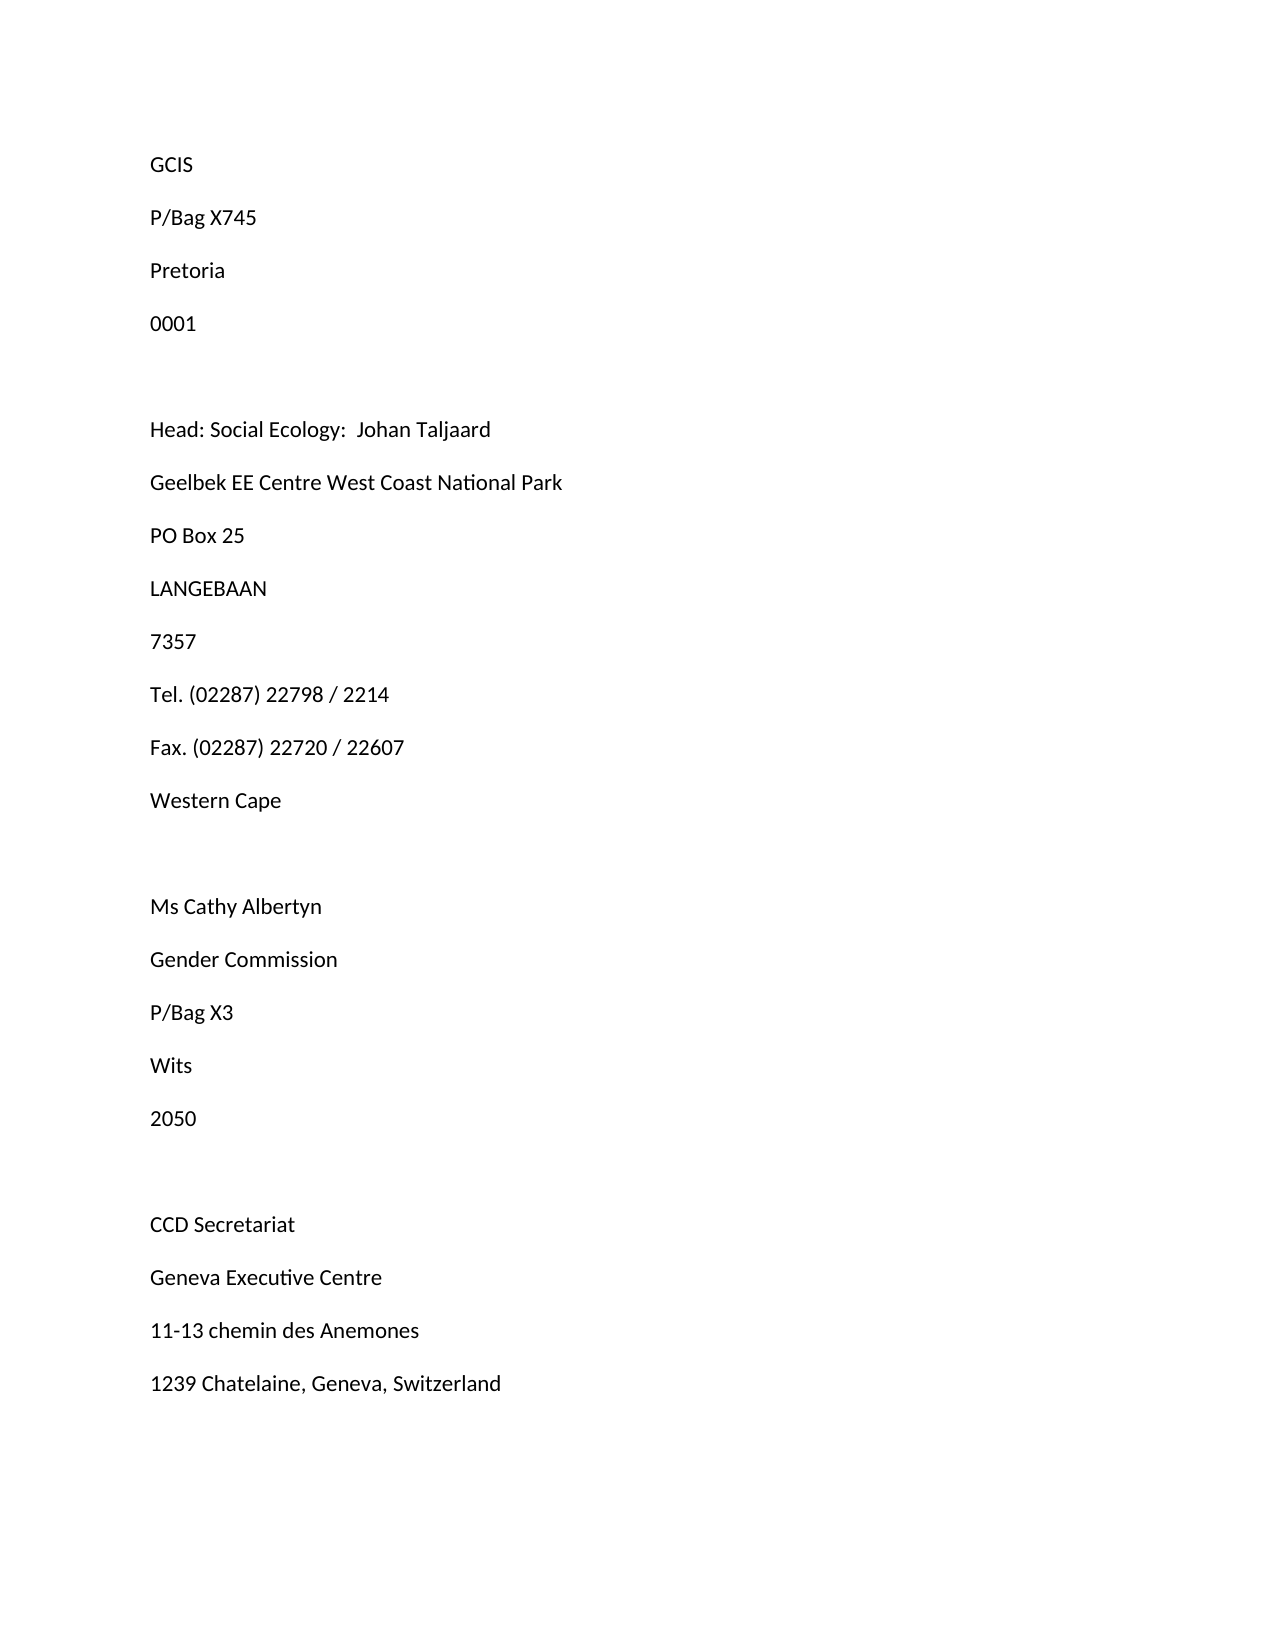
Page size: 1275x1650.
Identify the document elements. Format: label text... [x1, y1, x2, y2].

text 11-13 chemin des Anemones [150, 1316, 1125, 1344]
text 2050 [150, 1104, 1125, 1132]
text GCIS [150, 150, 1125, 178]
text CCD Secretariat [150, 1210, 1125, 1238]
text Tel. (02287) 22798 / 2214 [150, 680, 1125, 708]
text Gender Commission [150, 945, 1125, 973]
text PO Box 25 [150, 521, 1125, 549]
text Head: Social Ecology: Johan Taljaard [150, 415, 1125, 443]
text Ms Cathy Albertyn [150, 892, 1125, 920]
text Western Cape [150, 786, 1125, 814]
text 1239 Chatelaine, Geneva, Switzerland [150, 1369, 1125, 1397]
text Geelbek EE Centre West Coast National Park [150, 468, 1125, 496]
text Wits [150, 1051, 1125, 1079]
text 0001 [150, 309, 1125, 337]
text 7357 [150, 627, 1125, 655]
text Pretoria [150, 256, 1125, 284]
text Fax. (02287) 22720 / 22607 [150, 733, 1125, 761]
text LANGEBAAN [150, 574, 1125, 602]
text P/Bag X745 [150, 203, 1125, 231]
text P/Bag X3 [150, 998, 1125, 1026]
text Geneva Executive Centre [150, 1263, 1125, 1291]
